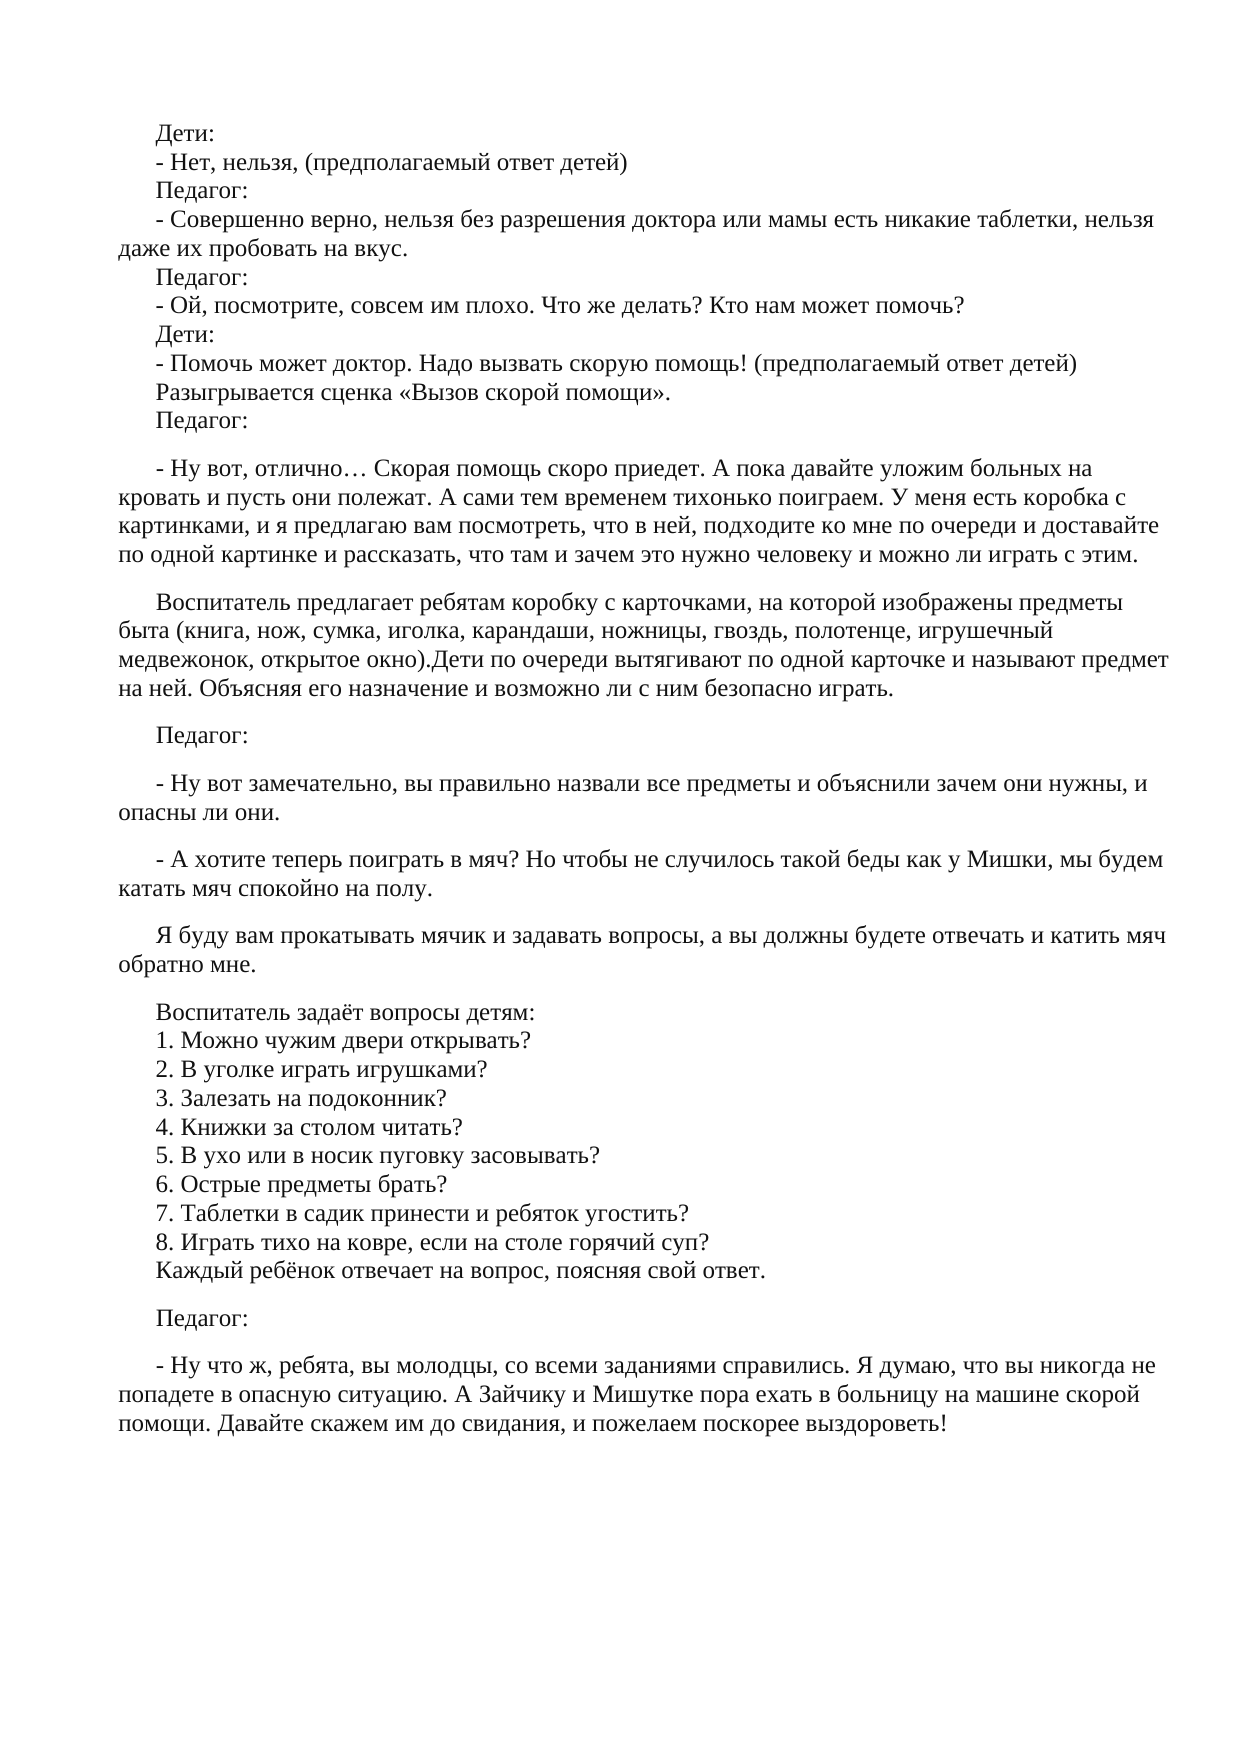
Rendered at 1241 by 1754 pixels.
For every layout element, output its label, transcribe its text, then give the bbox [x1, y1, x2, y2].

text - Помочь может доктор. Надо вызвать скорую помощь! (предполагаемый ответ детей) [118, 348, 1181, 377]
text 5. В ухо или в носик пуговку засовывать? [118, 1141, 1181, 1169]
text Педагог: [118, 721, 1181, 749]
text 8. Играть тихо на ковре, если на столе горячий суп? [118, 1227, 1181, 1256]
text Воспитатель предлагает ребятам коробку с карточками, на которой изображены предметы быта (книга, нож, сумка, иголка, карандаши, ножницы, гвоздь, полотенце, игрушечный медвежонок, открытое окно).Дети по очереди вытягивают по одной карточке и называют предмет на ней. Объясняя его назначение и возможно ли с ним безопасно играть. [118, 587, 1181, 702]
text - Ой, посмотрите, совсем им плохо. Что же делать? Кто нам может помочь? [118, 291, 1181, 319]
text 2. В уголке играть игрушками? [118, 1054, 1181, 1083]
text 1. Можно чужим двери открывать? [118, 1026, 1181, 1054]
text Я буду вам прокатывать мячик и задавать вопросы, а вы должны будете отвечать и катить мяч обратно мне. [118, 921, 1181, 978]
text 4. Книжки за столом читать? [118, 1112, 1181, 1141]
text Педагог: [118, 262, 1181, 291]
text 6. Острые предметы брать? [118, 1169, 1181, 1198]
text - Нет, нельзя, (предполагаемый ответ детей) [118, 147, 1181, 176]
text Воспитатель задаёт вопросы детям: [118, 997, 1181, 1026]
text Педагог: [118, 406, 1181, 434]
text Дети: [118, 118, 1181, 147]
text - Совершенно верно, нельзя без разрешения доктора или мамы есть никакие таблетки, нельзя даже их пробовать на вкус. [118, 204, 1181, 262]
text - Ну вот замечательно, вы правильно назвали все предметы и объяснили зачем они нужны, и опасны ли они. [118, 768, 1181, 826]
text - Ну вот, отлично… Скорая помощь скоро приедет. А пока давайте уложим больных на кровать и пусть они полежат. А сами тем временем тихонько поиграем. У меня есть коробка с картинками, и я предлагаю вам посмотреть, что в ней, подходите ко мне по очереди и доставайте по одной картинке и рассказать, что там и зачем это нужно человеку и можно ли играть с этим. [118, 453, 1181, 568]
text 3. Залезать на подоконник? [118, 1083, 1181, 1112]
text Педагог: [118, 1303, 1181, 1332]
text Педагог: [118, 176, 1181, 204]
text - Ну что ж, ребята, вы молодцы, со всеми заданиями справились. Я думаю, что вы никогда не попадете в опасную ситуацию. А Зайчику и Мишутке пора ехать в больницу на машине скорой помощи. Давайте скажем им до свидания, и пожелаем поскорее выздороветь! [118, 1351, 1181, 1437]
text Каждый ребёнок отвечает на вопрос, поясняя свой ответ. [118, 1256, 1181, 1284]
text Разыгрывается сценка «Вызов скорой помощи». [118, 377, 1181, 406]
text - А хотите теперь поиграть в мяч? Но чтобы не случилось такой беды как у Мишки, мы будем катать мяч спокойно на полу. [118, 844, 1181, 902]
text 7. Таблетки в садик принести и ребяток угостить? [118, 1198, 1181, 1227]
text Дети: [118, 319, 1181, 348]
